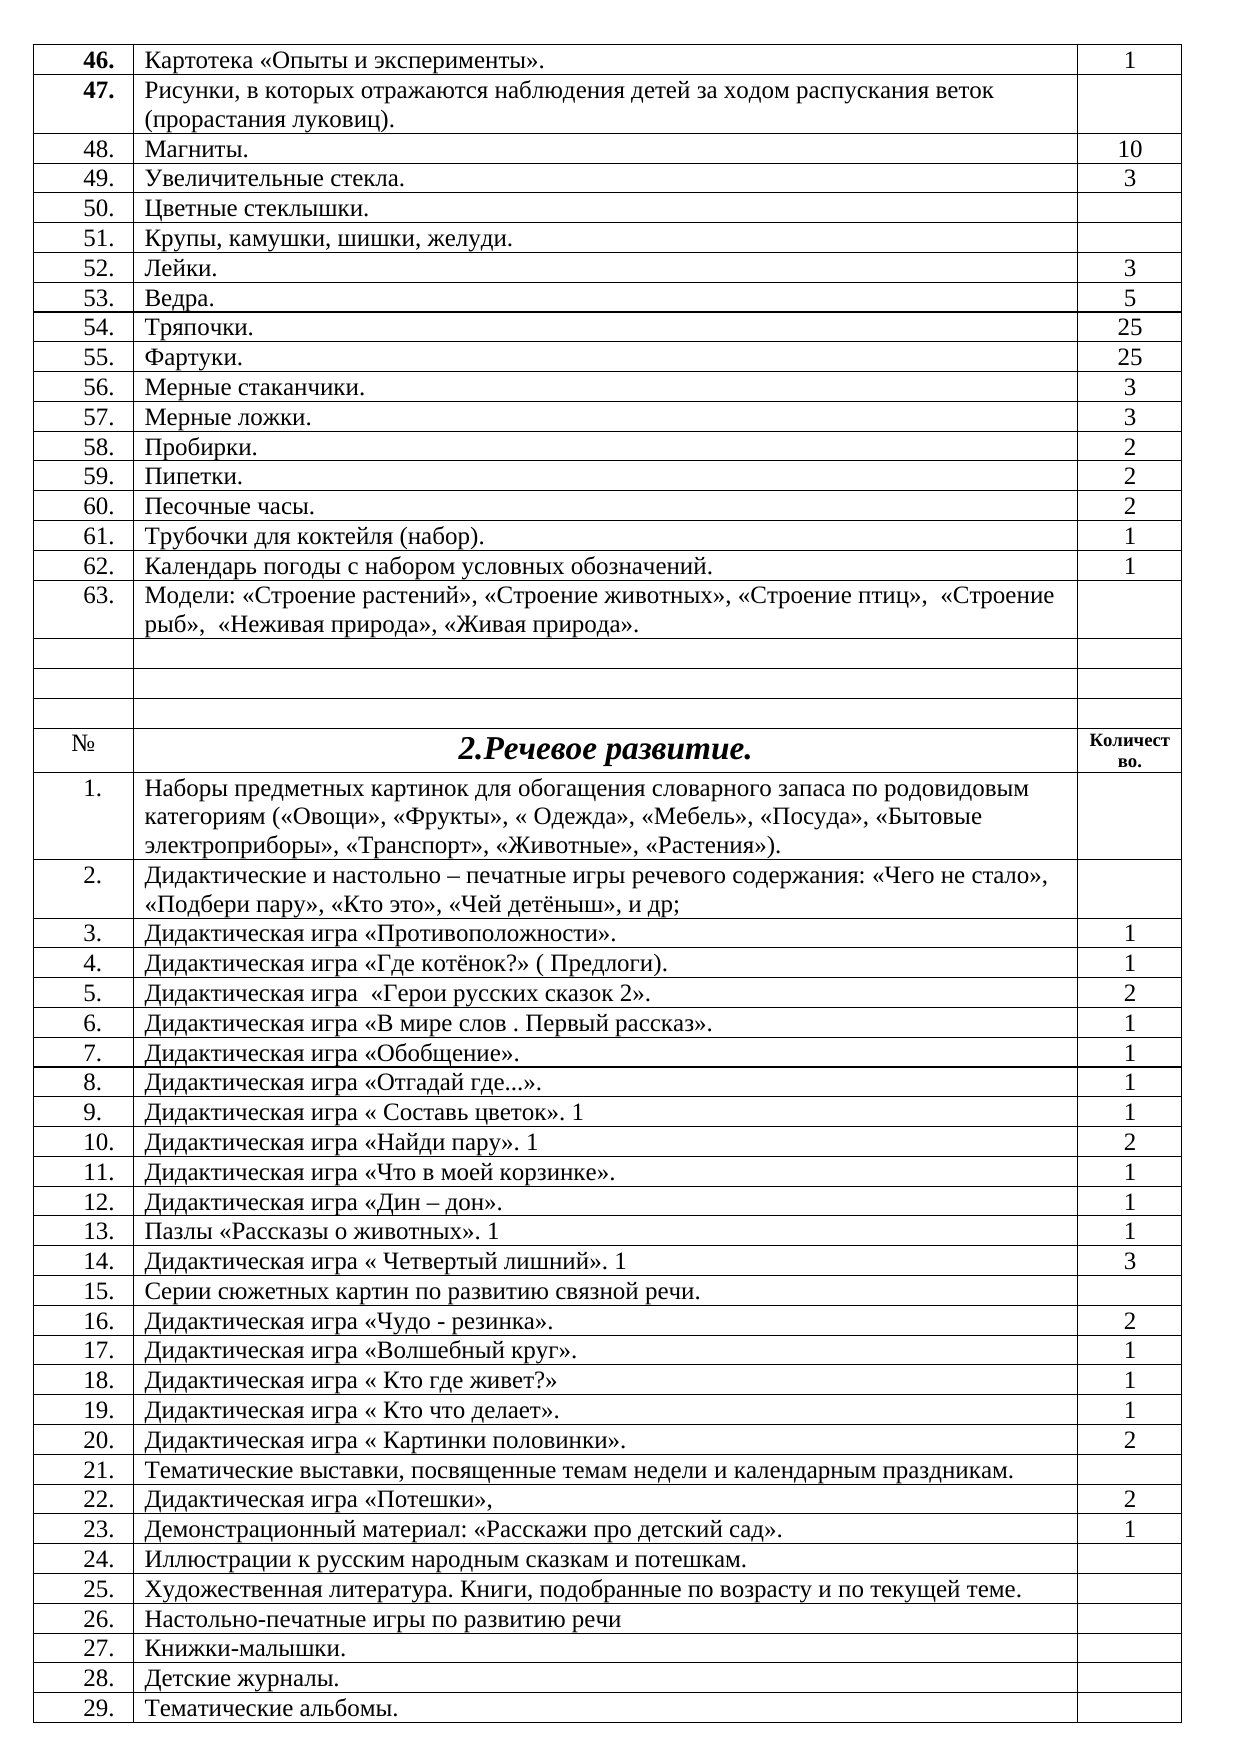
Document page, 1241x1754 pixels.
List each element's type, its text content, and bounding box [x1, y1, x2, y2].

table_cell [34, 402, 133, 431]
table_cell 2 [1078, 1485, 1181, 1513]
table_cell Крупы, камушки, шишки, желуди. [134, 223, 1077, 252]
table_cell Ведра. [134, 283, 1077, 311]
table_cell Демонстрационный материал: «Расскажи про детский сад». [134, 1514, 1077, 1543]
table_cell Художественная литература. Книги, подобранные по возрасту и по текущей теме. [134, 1574, 1077, 1603]
table_cell [34, 1365, 133, 1394]
table_cell [1078, 75, 1181, 133]
table_cell Дидактическая игра «Где котёнок?» ( Предлоги). [134, 948, 1077, 977]
table_cell 1 [1078, 1365, 1181, 1394]
table_cell [34, 253, 133, 282]
table_cell [34, 1097, 133, 1126]
table_cell [1078, 1604, 1181, 1632]
table_cell [34, 1127, 133, 1156]
table_cell Лейки. [134, 253, 1077, 282]
table_cell [34, 193, 133, 222]
table_cell 2.Речевое развитие. [134, 729, 1077, 772]
table_cell Картотека «Опыты и эксперименты». [134, 45, 1077, 74]
table_cell Дидактическая игра «В мире слов . Первый рассказ». [134, 1008, 1077, 1037]
table_cell [34, 919, 133, 947]
table_cell 3 [1078, 1246, 1181, 1275]
table_cell [34, 372, 133, 401]
table_cell Дидактическая игра « Составь цветок». 1 [134, 1097, 1077, 1126]
table_cell 1 [1078, 45, 1181, 74]
table_cell 1 [1078, 1336, 1181, 1364]
table_cell Иллюстрации к русским народным сказкам и потешкам. [134, 1544, 1077, 1573]
table_cell Календарь погоды с набором условных обозначений. [134, 551, 1077, 579]
table_cell Дидактическая игра «Дин – дон». [134, 1187, 1077, 1215]
table_cell 2 [1078, 978, 1181, 1007]
table_cell [1078, 193, 1181, 222]
table_cell 3 [1078, 372, 1181, 401]
table_cell [1078, 1455, 1181, 1483]
table_cell 2 [1078, 491, 1181, 520]
table_cell [1078, 223, 1181, 252]
table_cell 1 [1078, 919, 1181, 947]
table_cell [34, 1276, 133, 1305]
table_cell Пазлы «Рассказы о животных». 1 [134, 1216, 1077, 1245]
table_cell [34, 1246, 133, 1275]
table_cell [1078, 1634, 1181, 1662]
table_cell [34, 1485, 133, 1513]
table_cell 2 [1078, 461, 1181, 490]
table_cell [34, 45, 133, 74]
table_cell Модели: «Строение растений», «Строение животных», «Строение птиц», «Строение рыб», «Неживая природа», «Живая природа». [134, 581, 1077, 638]
table_cell [34, 1634, 133, 1662]
table_cell [34, 978, 133, 1007]
table_cell Дидактическая игра « Картинки половинки». [134, 1425, 1077, 1454]
table_cell 25 [1078, 342, 1181, 371]
table_cell Дидактическая игра « Четвертый лишний». 1 [134, 1246, 1077, 1275]
table_cell [34, 639, 133, 668]
table_cell [34, 1663, 133, 1692]
table_cell [34, 134, 133, 162]
table_cell 1 [1078, 1038, 1181, 1066]
table_cell Трубочки для коктейля (набор). [134, 521, 1077, 550]
table_cell [34, 1544, 133, 1573]
table_cell 1 [1078, 1068, 1181, 1096]
table_cell [34, 1336, 133, 1364]
table_cell 25 [1078, 313, 1181, 341]
table_cell [1078, 1574, 1181, 1603]
table_cell 1 [1078, 1216, 1181, 1245]
table_cell [34, 1604, 133, 1632]
table_cell Дидактическая игра «Найди пару». 1 [134, 1127, 1077, 1156]
table_cell [34, 75, 133, 133]
table_cell [34, 1425, 133, 1454]
table_cell Увеличительные стекла. [134, 164, 1077, 192]
table_cell [134, 669, 1077, 698]
table_cell 1 [1078, 1097, 1181, 1126]
table_cell [1078, 1663, 1181, 1692]
table_cell [34, 948, 133, 977]
table_cell Дидактическая игра «Потешки», [134, 1485, 1077, 1513]
table_cell [34, 1395, 133, 1424]
table_cell Песочные часы. [134, 491, 1077, 520]
table_cell [34, 1455, 133, 1483]
table_cell [34, 1574, 133, 1603]
table_cell [34, 1187, 133, 1215]
table_cell 1 [1078, 1008, 1181, 1037]
table_cell 1 [1078, 551, 1181, 579]
table_cell [34, 1068, 133, 1096]
table_cell 2 [1078, 1127, 1181, 1156]
table_cell [1078, 699, 1181, 727]
table_cell [1078, 1276, 1181, 1305]
table_cell [1078, 1544, 1181, 1573]
table_cell Дидактическая игра « Кто что делает». [134, 1395, 1077, 1424]
table_cell [34, 283, 133, 311]
table_cell Дидактическая игра «Обобщение». [134, 1038, 1077, 1066]
table_cell Дидактическая игра «Противоположности». [134, 919, 1077, 947]
table_cell Тряпочки. [134, 313, 1077, 341]
table_cell Детские журналы. [134, 1663, 1077, 1692]
table_cell Тематические выставки, посвященные темам недели и календарным праздникам. [134, 1455, 1077, 1483]
table_cell 10 [1078, 134, 1181, 162]
table_cell [1078, 669, 1181, 698]
table_cell [34, 699, 133, 727]
table_cell [34, 669, 133, 698]
table_cell Дидактическая игра «Чудо - резинка». [134, 1306, 1077, 1334]
table_cell Мерные ложки. [134, 402, 1077, 431]
table_cell № [34, 729, 133, 772]
table_cell [34, 1216, 133, 1245]
table_cell Мерные стаканчики. [134, 372, 1077, 401]
table_cell [34, 1008, 133, 1037]
table_cell [134, 639, 1077, 668]
table_cell [34, 1693, 133, 1722]
table_cell Цветные стеклышки. [134, 193, 1077, 222]
table_cell Настольно-печатные игры по развитию речи [134, 1604, 1077, 1632]
table_cell [34, 1514, 133, 1543]
table_cell 3 [1078, 253, 1181, 282]
table_cell 2 [1078, 432, 1181, 460]
table_cell [34, 581, 133, 638]
table_cell Дидактические и настольно – печатные игры речевого содержания: «Чего не стало», «Подбери пару», «Кто это», «Чей детёныш», и др; [134, 860, 1077, 917]
table_cell [34, 1038, 133, 1066]
table_cell 2 [1078, 1306, 1181, 1334]
table_cell [1078, 860, 1181, 917]
table_cell 1 [1078, 1187, 1181, 1215]
table_cell Рисунки, в которых отражаются наблюдения детей за ходом распускания веток (прорастания луковиц). [134, 75, 1077, 133]
table_cell [34, 521, 133, 550]
table_cell 1 [1078, 948, 1181, 977]
table_cell [1078, 773, 1181, 859]
table_cell 3 [1078, 164, 1181, 192]
table_cell Дидактическая игра « Кто где живет?» [134, 1365, 1077, 1394]
table_cell [34, 551, 133, 579]
table_cell 3 [1078, 402, 1181, 431]
table_cell [34, 432, 133, 460]
table_cell [34, 313, 133, 341]
table_cell Пробирки. [134, 432, 1077, 460]
table_cell Дидактическая игра «Отгадай где...». [134, 1068, 1077, 1096]
table_cell [34, 1306, 133, 1334]
table_cell Магниты. [134, 134, 1077, 162]
table_cell [1078, 1693, 1181, 1722]
table_cell [34, 342, 133, 371]
table_cell Дидактическая игра «Волшебный круг». [134, 1336, 1077, 1364]
table_cell 1 [1078, 1157, 1181, 1186]
table_cell Дидактическая игра «Герои русских сказок 2». [134, 978, 1077, 1007]
table_cell Фартуки. [134, 342, 1077, 371]
table_cell [34, 1157, 133, 1186]
table_cell [34, 491, 133, 520]
table_cell [34, 773, 133, 859]
table_cell 2 [1078, 1425, 1181, 1454]
table_cell Книжки-малышки. [134, 1634, 1077, 1662]
table_cell Пипетки. [134, 461, 1077, 490]
table_cell [134, 699, 1077, 727]
table_cell 5 [1078, 283, 1181, 311]
table_cell Наборы предметных картинок для обогащения словарного запаса по родовидовым категориям («Овощи», «Фрукты», « Одежда», «Мебель», «Посуда», «Бытовые электроприборы», «Транспорт», «Животные», «Растения»). [134, 773, 1077, 859]
table_cell Количество. [1078, 729, 1181, 772]
table_cell 1 [1078, 1395, 1181, 1424]
table_cell [1078, 639, 1181, 668]
table_cell Дидактическая игра «Что в моей корзинке». [134, 1157, 1077, 1186]
table_cell 1 [1078, 521, 1181, 550]
table_cell [34, 461, 133, 490]
table_cell [34, 860, 133, 917]
table_cell [34, 164, 133, 192]
table_cell Тематические альбомы. [134, 1693, 1077, 1722]
table_cell 1 [1078, 1514, 1181, 1543]
table_cell [34, 223, 133, 252]
table_cell Серии сюжетных картин по развитию связной речи. [134, 1276, 1077, 1305]
table_cell [1078, 581, 1181, 638]
